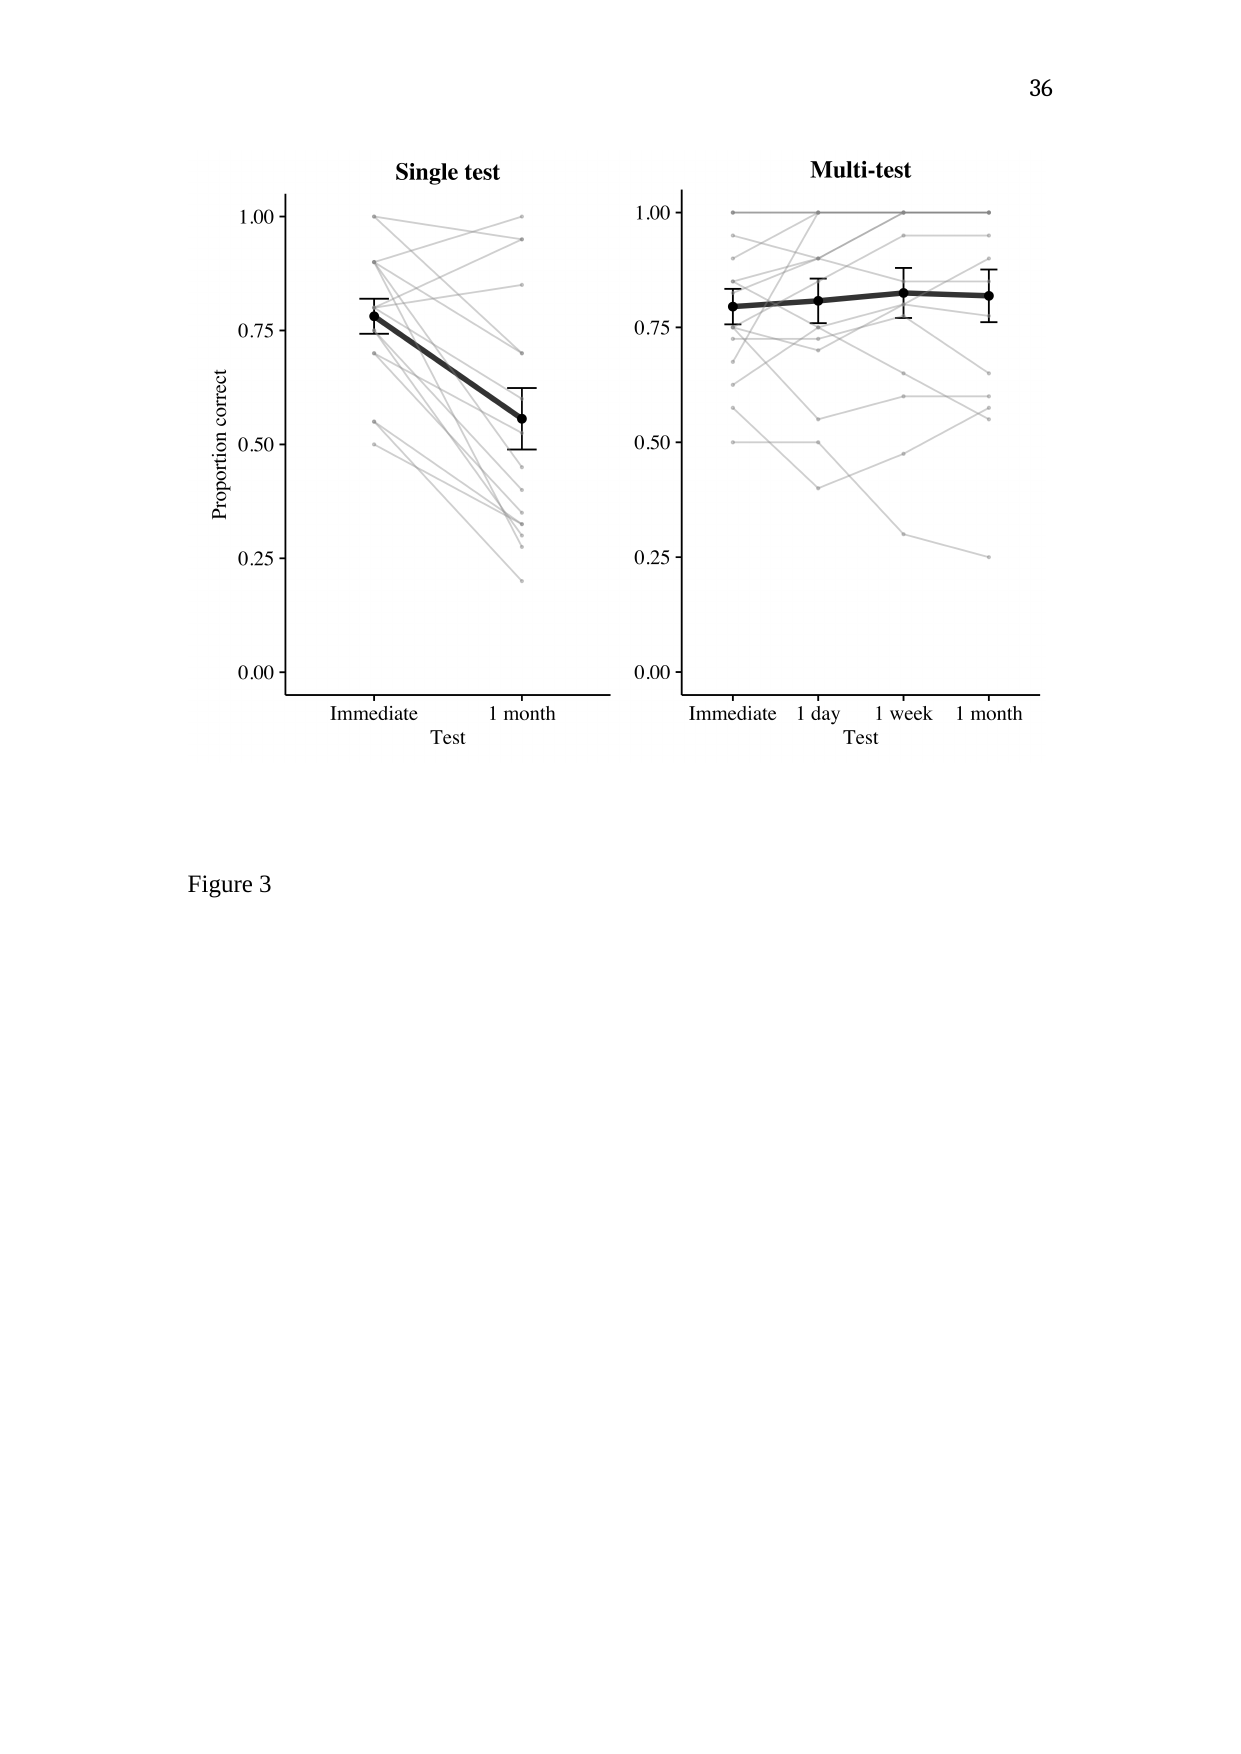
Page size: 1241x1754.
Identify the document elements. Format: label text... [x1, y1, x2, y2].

picture [187, 150, 1045, 762]
text Figure 3 [187, 869, 1053, 897]
